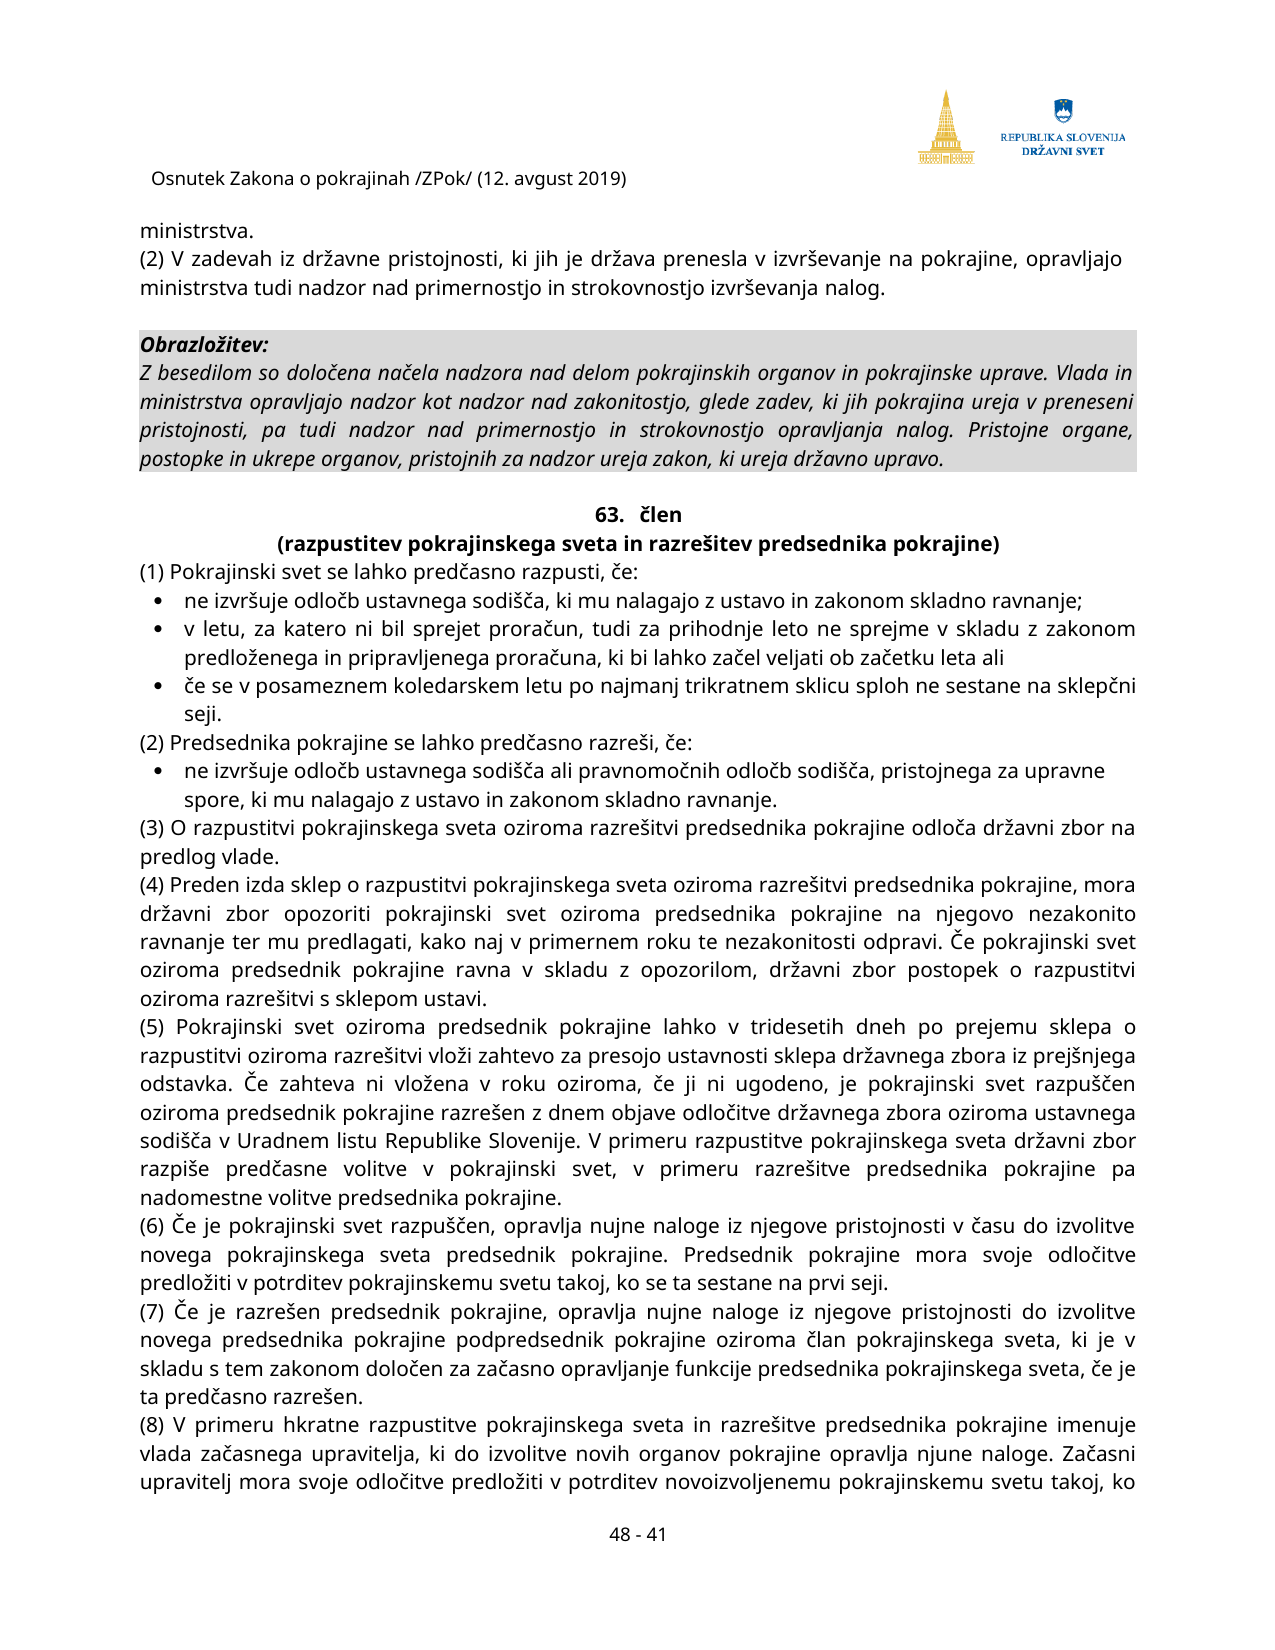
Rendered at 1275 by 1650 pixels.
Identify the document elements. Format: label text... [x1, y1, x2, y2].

text (razpustitev pokrajinskega sveta in razrešitev predsednika pokrajine) [139, 529, 1137, 557]
text (6) Če je pokrajinski svet razpuščen, opravlja nujne naloge iz njegove pristojnosti v času do izvolitve novega pokrajinskega sveta predsednik pokrajine. Predsednik pokrajine mora svoje odločitve predložiti v potrditev pokrajinskemu svetu takoj, ko se ta sestane na prvi seji. [139, 1211, 1137, 1297]
text (3) O razpustitvi pokrajinskega sveta oziroma razrešitvi predsednika pokrajine odloča državni zbor na predlog vlade. [139, 813, 1137, 870]
text (1) Pokrajinski svet se lahko predčasno razpusti, če: [139, 557, 1137, 586]
list v letu, za katero ni bil sprejet proračun, tudi za prihodnje leto ne sprejme v skladu z zakonom predloženega in pripravljenega proračuna, ki bi lahko začel veljati ob začetku leta ali [154, 614, 1137, 671]
text (5) Pokrajinski svet oziroma predsednik pokrajine lahko v tridesetih dneh po prejemu sklepa o razpustitvi oziroma razrešitvi vloži zahtevo za presojo ustavnosti sklepa državnega zbora iz prejšnjega odstavka. Če zahteva ni vložena v roku oziroma, če ji ni ugodeno, je pokrajinski svet razpuščen oziroma predsednik pokrajine razrešen z dnem objave odločitve državnega zbora oziroma ustavnega sodišča v Uradnem listu Republike Slovenije. V primeru razpustitve pokrajinskega sveta državni zbor razpiše predčasne volitve v pokrajinski svet, v primeru razrešitve predsednika pokrajine pa nadomestne volitve predsednika pokrajine. [139, 1012, 1137, 1211]
text (2) Predsednika pokrajine se lahko predčasno razreši, če: [139, 728, 1137, 756]
list (2) V zadevah iz državne pristojnosti, ki jih je država prenesla v izvrševanje na pokrajine, opravljajo ministrstva tudi nadzor nad primernostjo in strokovnostjo izvrševanja nalog. [139, 244, 1125, 301]
text Obrazložitev: [139, 330, 1137, 358]
list ne izvršuje odločb ustavnega sodišča, ki mu nalagajo z ustavo in zakonom skladno ravnanje; [154, 586, 1137, 614]
list če se v posameznem koledarskem letu po najmanj trikratnem sklicu sploh ne sestane na sklepčni seji. [154, 671, 1137, 728]
text (1) Nadzor nad zakonitostjo dela organov pokrajine in pokrajinske uprave opravljajo vlada in ministrstva. [139, 216, 1137, 244]
picture [917, 88, 1126, 164]
text Z besedilom so določena načela nadzora nad delom pokrajinskih organov in pokrajinske uprave. Vlada in ministrstva opravljajo nadzor kot nadzor nad zakonitostjo, glede zadev, ki jih pokrajina ureja v preneseni pristojnosti, pa tudi nadzor nad primernostjo in strokovnostjo opravljanja nalog. Pristojne organe, postopke in ukrepe organov, pristojnih za nadzor ureja zakon, ki ureja državno upravo. [139, 358, 1137, 472]
list člen [139, 501, 1137, 529]
text (4) Preden izda sklep o razpustitvi pokrajinskega sveta oziroma razrešitvi predsednika pokrajine, mora državni zbor opozoriti pokrajinski svet oziroma predsednika pokrajine na njegovo nezakonito ravnanje ter mu predlagati, kako naj v primernem roku te nezakonitosti odpravi. Če pokrajinski svet oziroma predsednik pokrajine ravna v skladu z opozorilom, državni zbor postopek o razpustitvi oziroma razrešitvi s sklepom ustavi. [139, 870, 1137, 1012]
text (7) Če je razrešen predsednik pokrajine, opravlja nujne naloge iz njegove pristojnosti do izvolitve novega predsednika pokrajine podpredsednik pokrajine oziroma član pokrajinskega sveta, ki je v skladu s tem zakonom določen za začasno opravljanje funkcije predsednika pokrajinskega sveta, če je ta predčasno razrešen. [139, 1297, 1137, 1411]
list ne izvršuje odločb ustavnega sodišča ali pravnomočnih odločb sodišča, pristojnega za upravne spore, ki mu nalagajo z ustavo in zakonom skladno ravnanje. [154, 756, 1137, 813]
